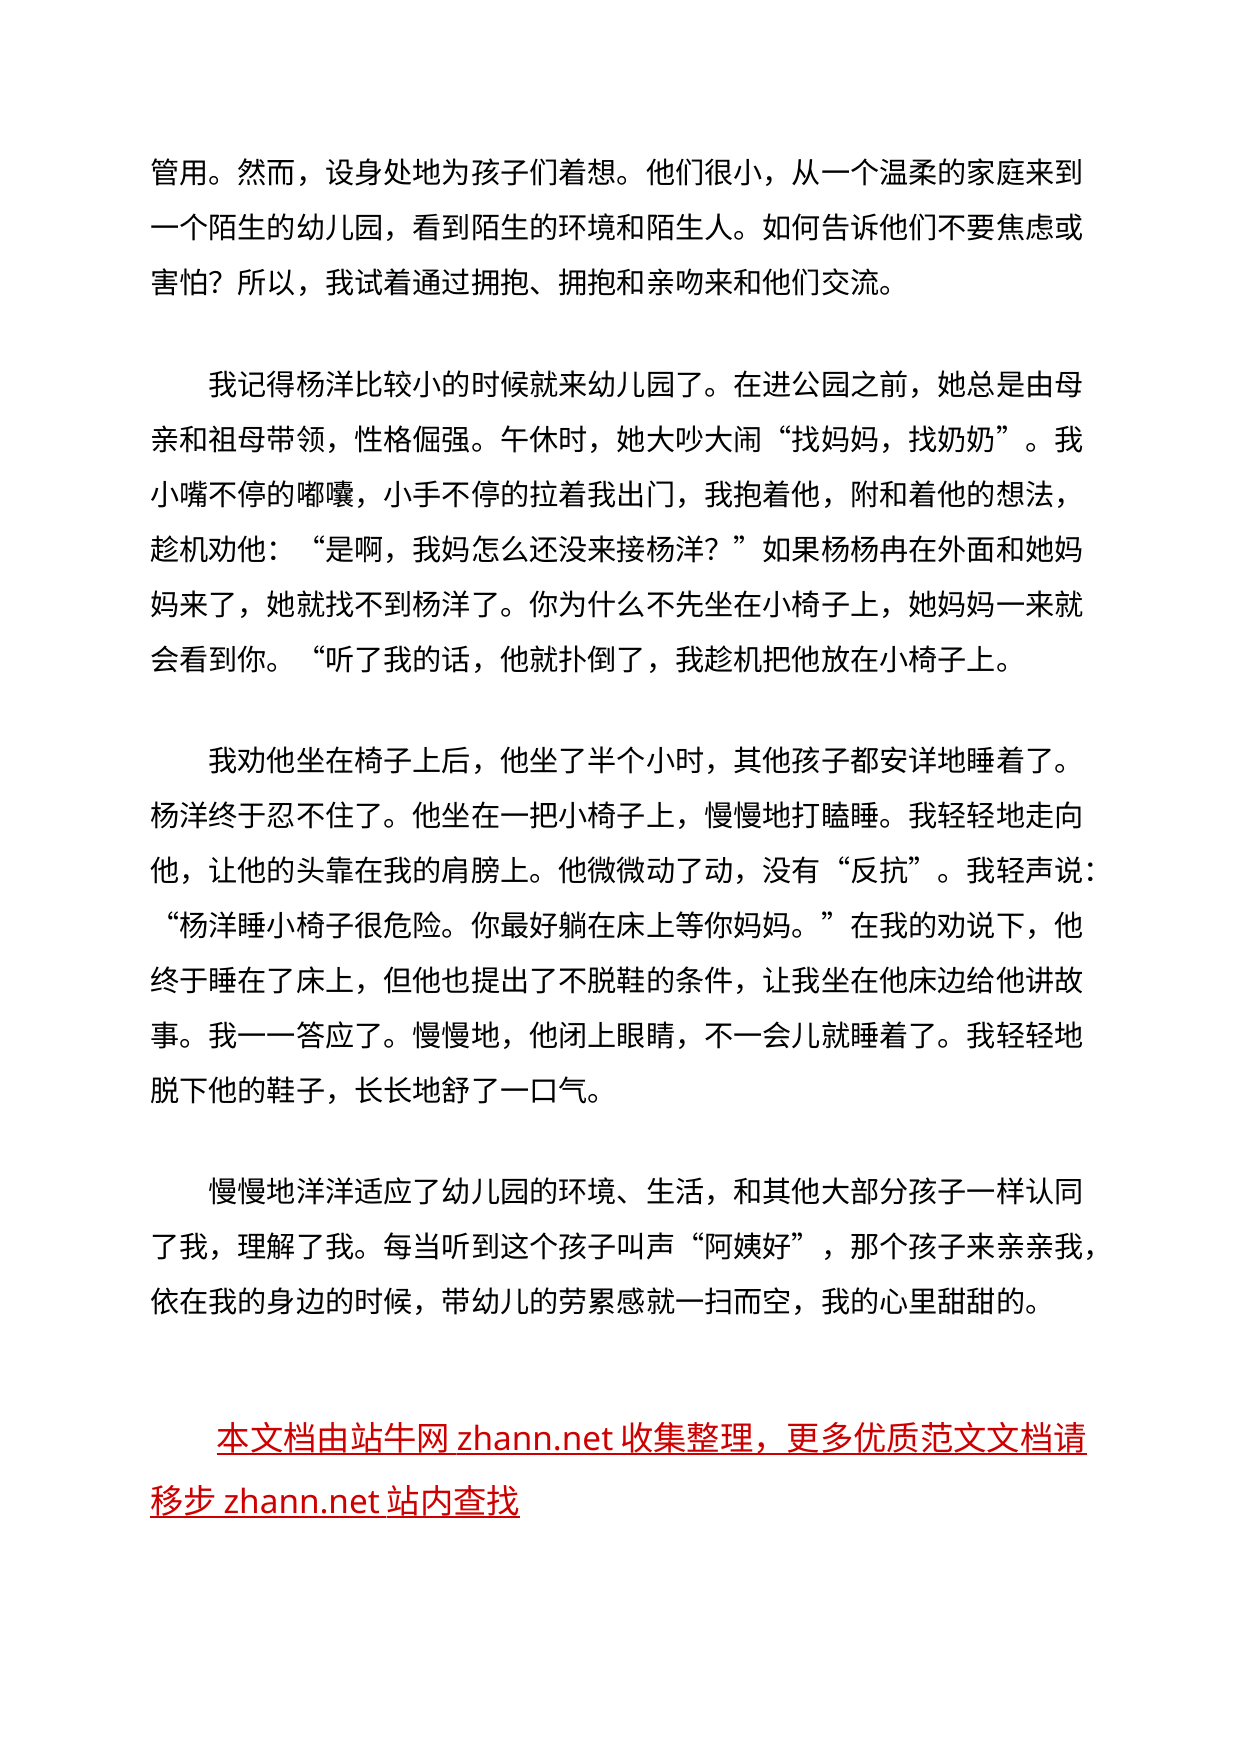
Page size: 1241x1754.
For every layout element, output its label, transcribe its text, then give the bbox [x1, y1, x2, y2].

text 我记得杨洋比较小的时候就来幼儿园了。在进公园之前，她总是由母亲和祖母带领，性格倔强。午休时，她大吵大闹“找妈妈，找奶奶”。我小嘴不停的嘟囔，小手不停的拉着我出门，我抱着他，附和着他的想法，趁机劝他：“是啊，我妈怎么还没来接杨洋？”如果杨杨冉在外面和她妈妈来了，她就找不到杨洋了。你为什么不先坐在小椅子上，她妈妈一来就会看到你。“听了我的话，他就扑倒了，我趁机把他放在小椅子上。 [150, 362, 1090, 678]
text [150, 150, 1090, 302]
text 慢慢地洋洋适应了幼儿园的环境、生活，和其他大部分孩子一样认同了我，理解了我。每当听到这个孩子叫声“阿姨好”，那个孩子来亲亲我，依在我的身边的时候，带幼儿的劳累感就一扫而空，我的心里甜甜的。 [150, 1169, 1090, 1321]
text 本文档由站牛网zhann.net收集整理，更多优质范文文档请移步zhann.net站内查找 [150, 1412, 1090, 1523]
text 我劝他坐在椅子上后，他坐了半个小时，其他孩子都安详地睡着了。杨洋终于忍不住了。他坐在一把小椅子上，慢慢地打瞌睡。我轻轻地走向他，让他的头靠在我的肩膀上。他微微动了动，没有“反抗”。我轻声说：“杨洋睡小椅子很危险。你最好躺在床上等你妈妈。”在我的劝说下，他终于睡在了床上，但他也提出了不脱鞋的条件，让我坐在他床边给他讲故事。我一一答应了。慢慢地，他闭上眼睛，不一会儿就睡着了。我轻轻地脱下他的鞋子，长长地舒了一口气。 [150, 738, 1090, 1109]
